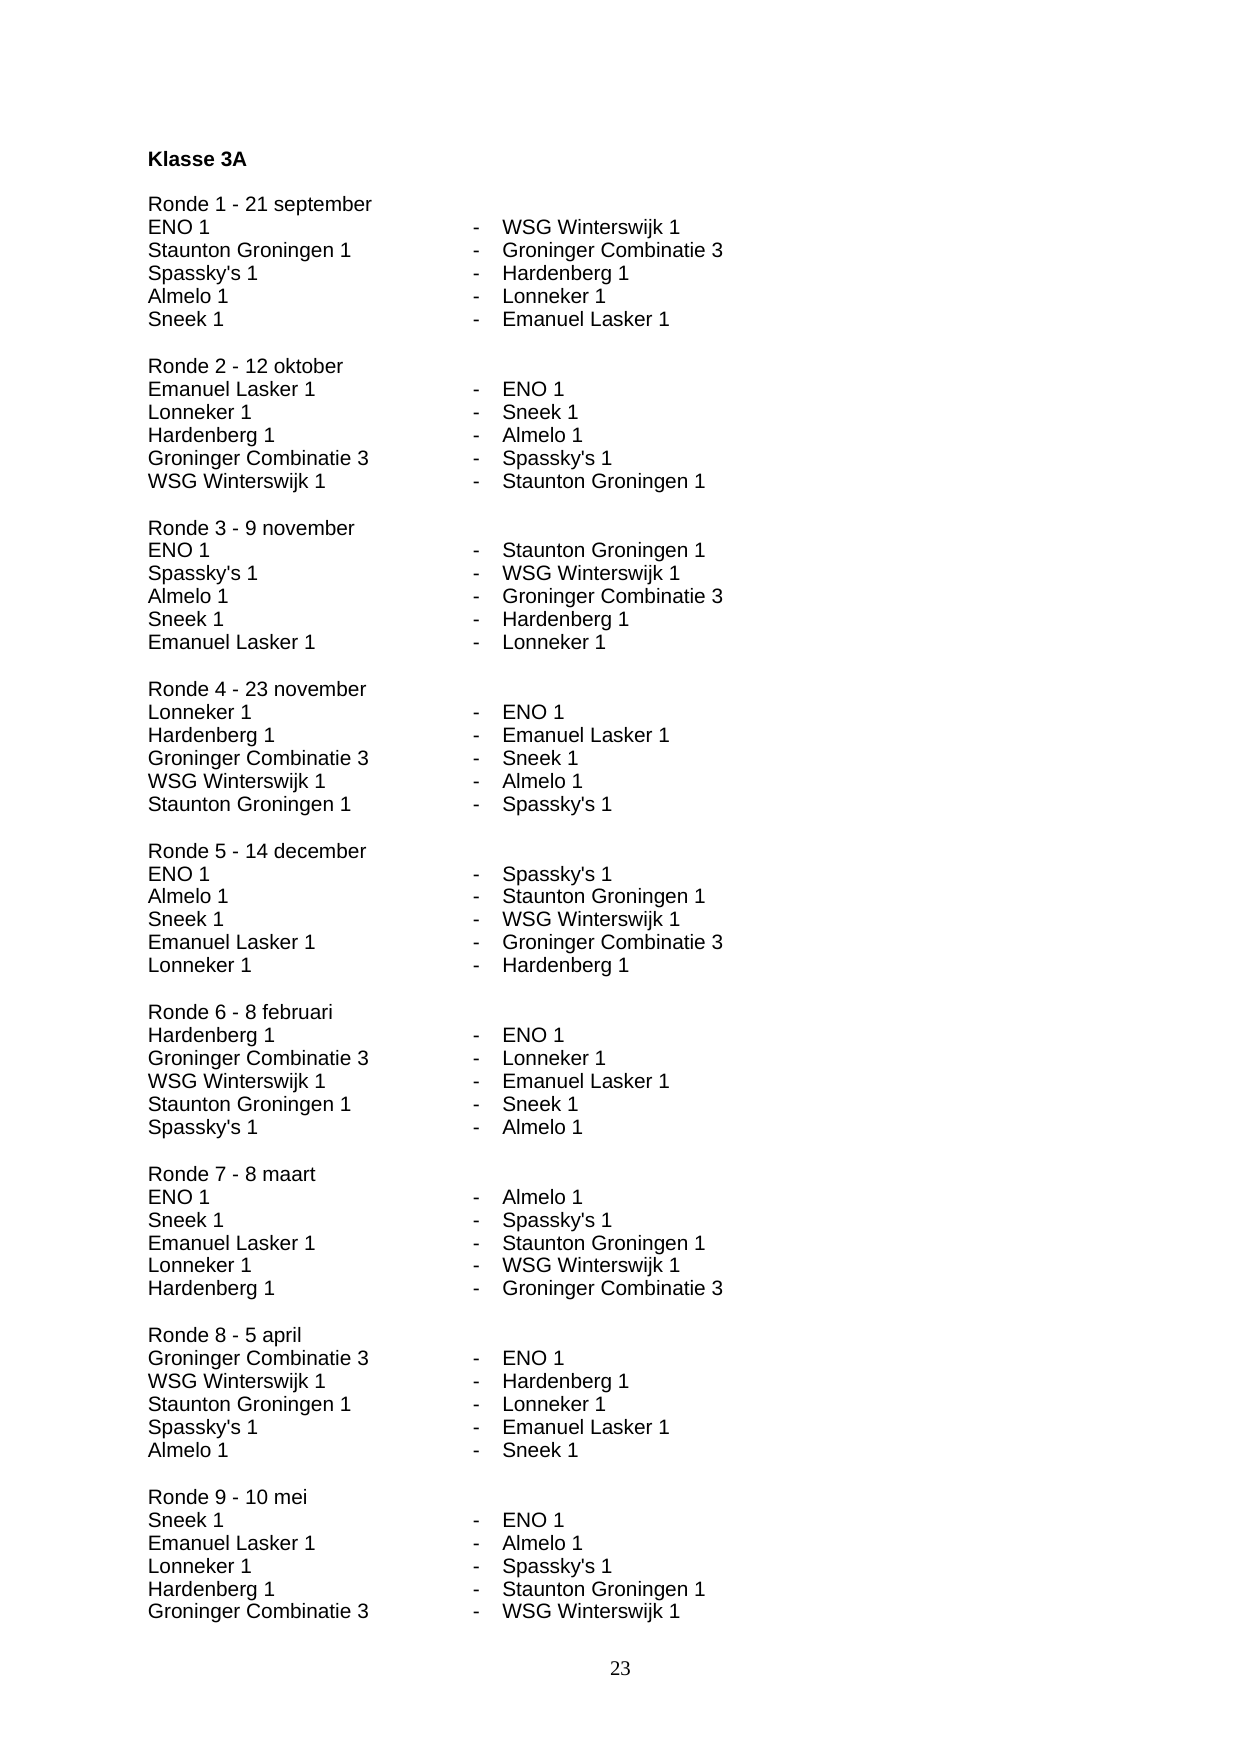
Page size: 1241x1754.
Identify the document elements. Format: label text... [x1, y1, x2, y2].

text Spassky's 1 - Almelo 1 [148, 1116, 1092, 1139]
text Hardenberg 1 - ENO 1 [148, 1024, 1092, 1047]
text Sneek 1 - ENO 1 [148, 1509, 1092, 1532]
text ENO 1 - Spassky's 1 [148, 863, 1092, 886]
text Lonneker 1 - Spassky's 1 [148, 1555, 1092, 1578]
text Spassky's 1 - Emanuel Lasker 1 [148, 1416, 1092, 1439]
text Lonneker 1 - Sneek 1 [148, 401, 1092, 424]
text Ronde 8 - 5 april [148, 1324, 1092, 1347]
text Ronde 7 - 8 maart [148, 1163, 1092, 1186]
text Groninger Combinatie 3 - ENO 1 [148, 1347, 1092, 1370]
text WSG Winterswijk 1 - Staunton Groningen 1 [148, 470, 1092, 493]
text Ronde 1 - 21 september [148, 193, 1092, 216]
text Groninger Combinatie 3 - Lonneker 1 [148, 1047, 1092, 1070]
text ENO 1 - WSG Winterswijk 1 [148, 216, 1092, 239]
text Emanuel Lasker 1 - Lonneker 1 [148, 631, 1092, 654]
text Lonneker 1 - WSG Winterswijk 1 [148, 1254, 1092, 1277]
text Spassky's 1 - Hardenberg 1 [148, 262, 1092, 285]
text Staunton Groningen 1 - Spassky's 1 [148, 793, 1092, 816]
text Staunton Groningen 1 - Groninger Combinatie 3 [148, 239, 1092, 262]
text Almelo 1 - Lonneker 1 [148, 285, 1092, 308]
text Emanuel Lasker 1 - Almelo 1 [148, 1532, 1092, 1555]
text WSG Winterswijk 1 - Almelo 1 [148, 770, 1092, 793]
text Ronde 9 - 10 mei [148, 1486, 1092, 1509]
text Klasse 3A [148, 148, 1092, 171]
text Groninger Combinatie 3 - Spassky's 1 [148, 447, 1092, 470]
text Spassky's 1 - WSG Winterswijk 1 [148, 562, 1092, 585]
text Sneek 1 - Emanuel Lasker 1 [148, 308, 1092, 331]
text WSG Winterswijk 1 - Hardenberg 1 [148, 1370, 1092, 1393]
text Groninger Combinatie 3 - WSG Winterswijk 1 [148, 1601, 1092, 1623]
text Sneek 1 - Hardenberg 1 [148, 608, 1092, 631]
text Hardenberg 1 - Emanuel Lasker 1 [148, 724, 1092, 747]
text Groninger Combinatie 3 - Sneek 1 [148, 747, 1092, 770]
text Ronde 6 - 8 februari [148, 1001, 1092, 1024]
text Staunton Groningen 1 - Sneek 1 [148, 1093, 1092, 1116]
text Lonneker 1 - Hardenberg 1 [148, 954, 1092, 977]
text Almelo 1 - Sneek 1 [148, 1439, 1092, 1462]
text Emanuel Lasker 1 - Groninger Combinatie 3 [148, 931, 1092, 954]
text WSG Winterswijk 1 - Emanuel Lasker 1 [148, 1070, 1092, 1093]
text Ronde 3 - 9 november [148, 517, 1092, 539]
text ENO 1 - Almelo 1 [148, 1186, 1092, 1209]
text Lonneker 1 - ENO 1 [148, 701, 1092, 724]
text Sneek 1 - WSG Winterswijk 1 [148, 908, 1092, 931]
text Ronde 5 - 14 december [148, 840, 1092, 863]
text Emanuel Lasker 1 - ENO 1 [148, 378, 1092, 401]
text Almelo 1 - Staunton Groningen 1 [148, 886, 1092, 908]
text Hardenberg 1 - Groninger Combinatie 3 [148, 1277, 1092, 1300]
text Sneek 1 - Spassky's 1 [148, 1209, 1092, 1232]
text Ronde 2 - 12 oktober [148, 355, 1092, 378]
text Hardenberg 1 - Staunton Groningen 1 [148, 1578, 1092, 1601]
text Almelo 1 - Groninger Combinatie 3 [148, 585, 1092, 608]
text Ronde 4 - 23 november [148, 678, 1092, 701]
text Hardenberg 1 - Almelo 1 [148, 424, 1092, 447]
text Emanuel Lasker 1 - Staunton Groningen 1 [148, 1232, 1092, 1254]
text Staunton Groningen 1 - Lonneker 1 [148, 1393, 1092, 1416]
text ENO 1 - Staunton Groningen 1 [148, 539, 1092, 562]
